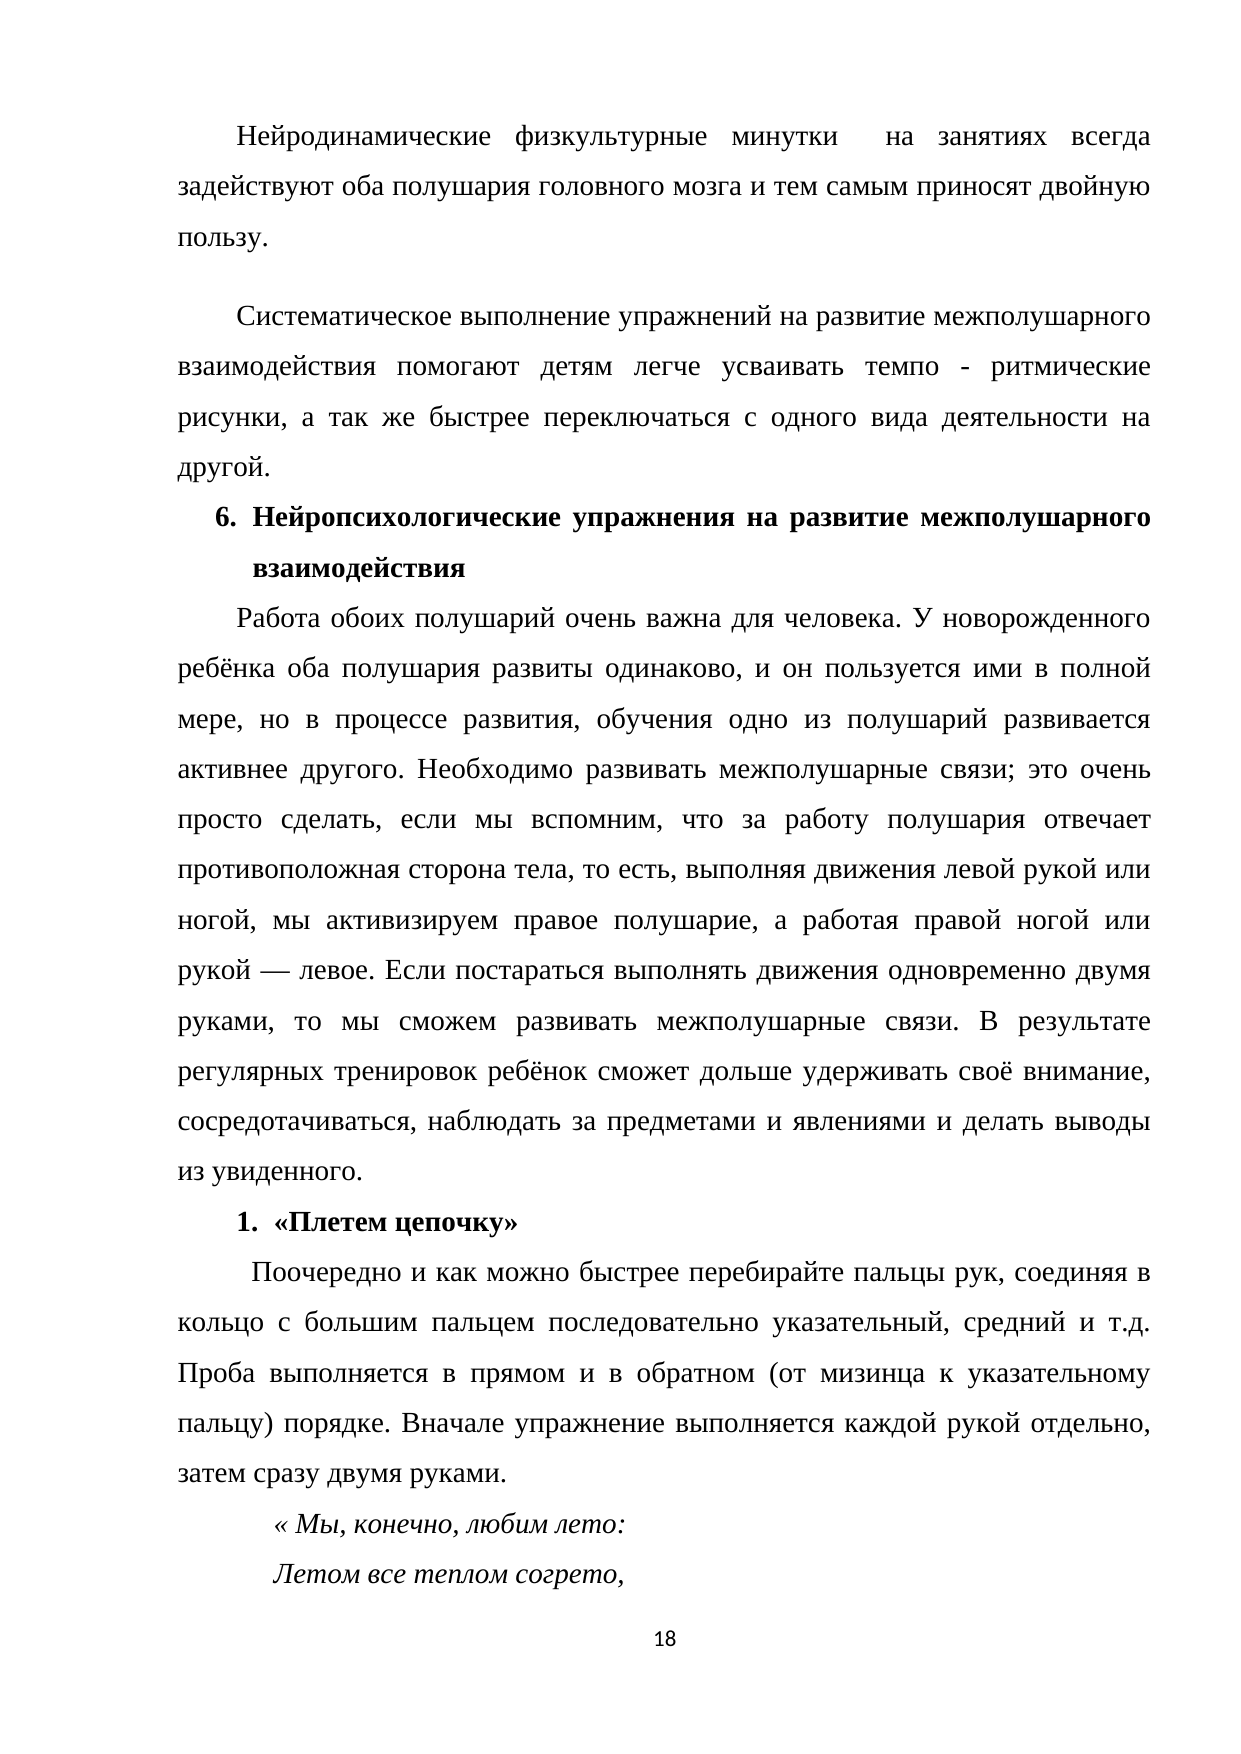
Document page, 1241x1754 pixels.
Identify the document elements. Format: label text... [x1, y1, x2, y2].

list Работа обоих полушарий очень важна для человека. У новорожденного ребёнка оба полушария развиты одинаково, и он пользуется ими в полной мере, но в процессе развития, обучения одно из полушарий развивается активнее другого. Необходимо развивать межполушарные связи; это очень просто сделать, если мы вспомним, что за работу полушария отвечает противоположная сторона тела, то есть, выполняя движения левой рукой или ногой, мы активизируем правое полушарие, а работая правой ногой или рукой — левое. Если постараться выполнять движения одновременно двумя руками, то мы сможем развивать межполушарные связи. В результате регулярных тренировок ребёнок сможет дольше удерживать своё внимание, сосредотачиваться, наблюдать за предметами и явлениями и делать выводы из увиденного. [177, 600, 1152, 1187]
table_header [273, 1506, 628, 1603]
text Систематическое выполнение упражнений на развитие межполушарного взаимодействия помогают детям легче усваивать темпо - ритмические рисунки, а так же быстрее переключаться с одного вида деятельности на другой. [177, 298, 1152, 483]
text Нейродинамические физкультурные минутки на занятиях всегда задействуют оба полушария головного мозга и тем самым приносят двойную пользу. [177, 118, 1152, 252]
list «Плетем цепочку» [236, 1204, 1152, 1237]
text Поочередно и как можно быстрее перебирайте пальцы рук, соединяя в кольцо с большим пальцем последовательно указательный, средний и т.д. Проба выполняется в прямом и в обратном (от мизинца к указательному пальцу) порядке. Вначале упражнение выполняется каждой рукой отдельно, затем сразу двумя руками. [177, 1254, 1152, 1489]
list Нейропсихологические упражнения на развитие межполушарного взаимодействия [215, 499, 1152, 583]
